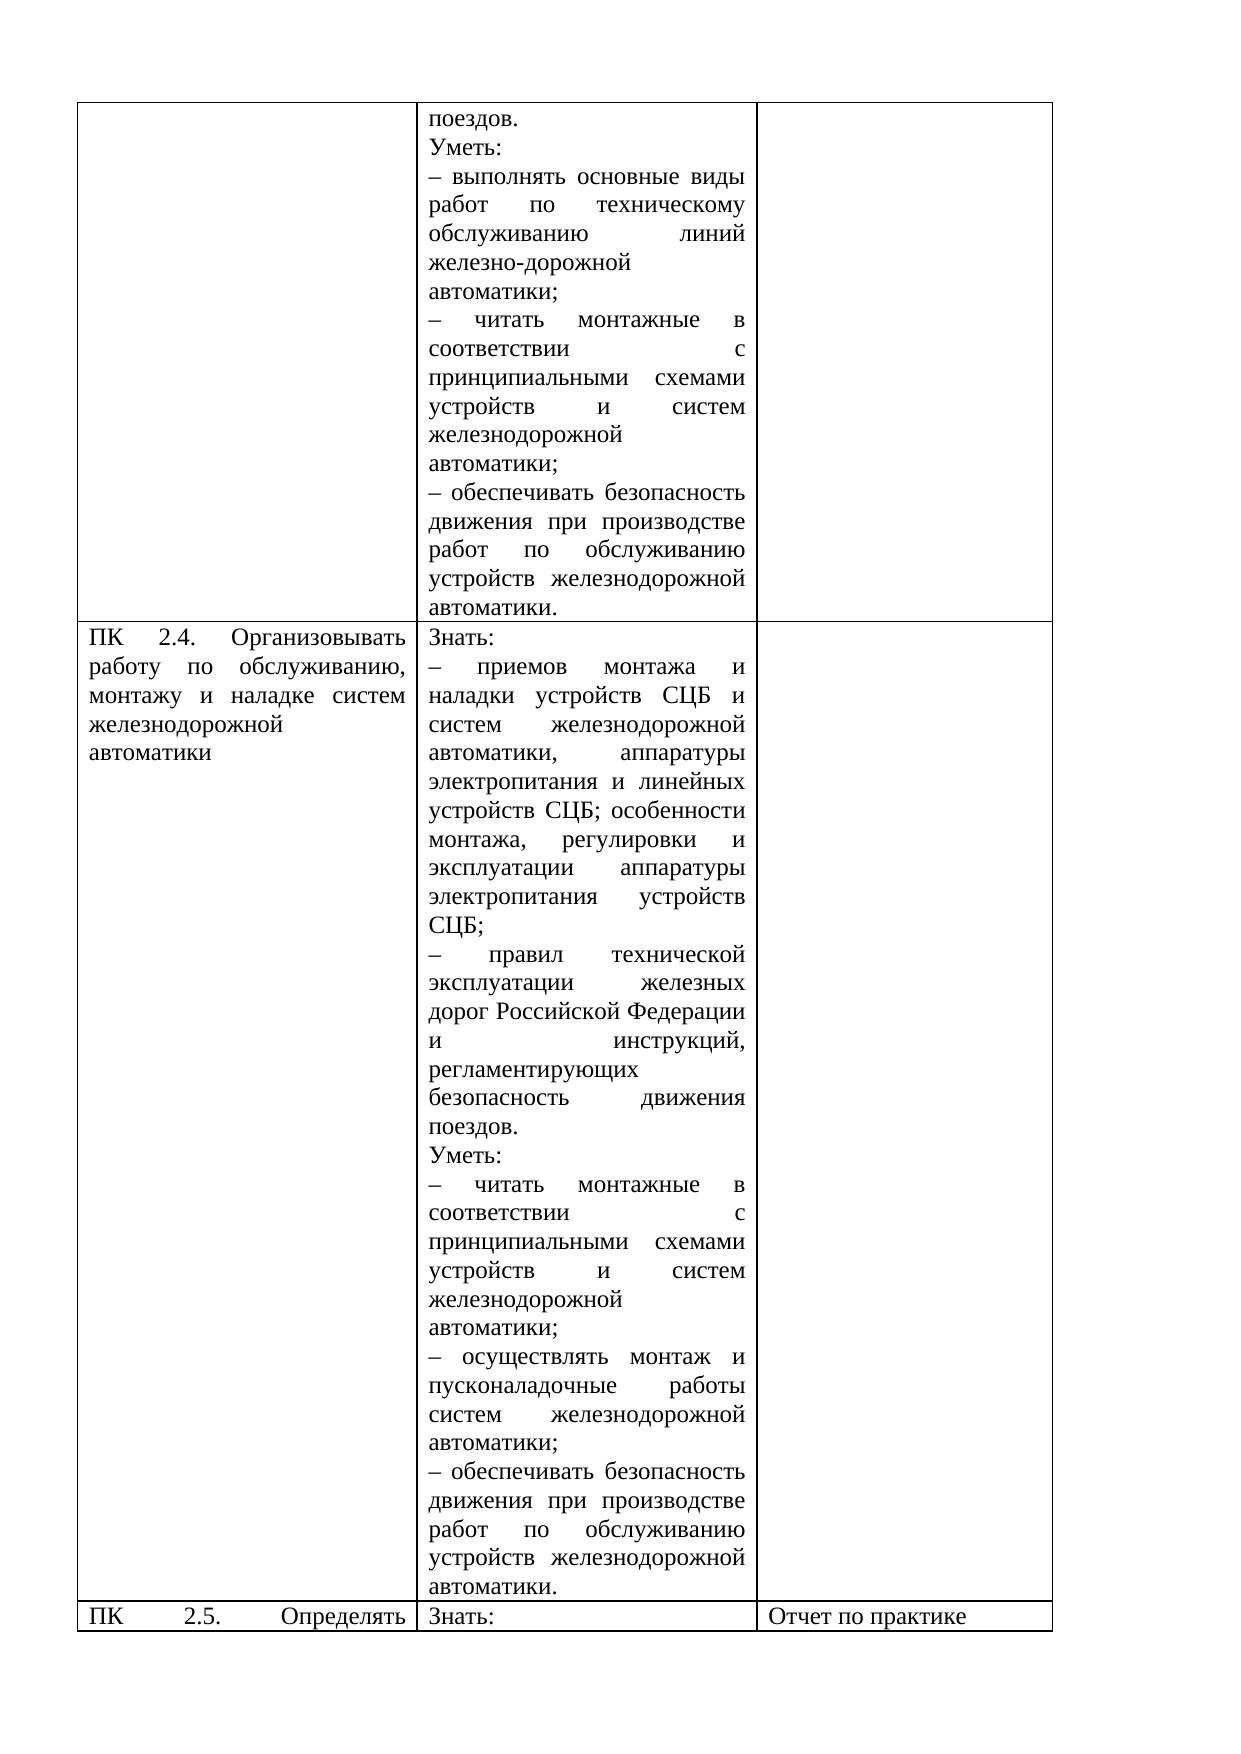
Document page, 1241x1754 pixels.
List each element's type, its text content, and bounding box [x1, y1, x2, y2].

table_cell [758, 622, 1052, 1600]
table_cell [78, 1602, 416, 1630]
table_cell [418, 103, 756, 621]
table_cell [758, 103, 1052, 621]
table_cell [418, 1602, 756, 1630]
table_cell Знать: – приемов монтажа и наладки устройств СЦБ и систем железнодорожной автоматики, аппаратуры электропитания и линейных устройств СЦБ; особенности монтажа, регулировки и эксплуатации аппаратуры электропитания устройств СЦБ; – правил технической эксплуатации железных дорог Российской Федерации и инструкций, регламентирующих безопасность движения поездов. Уметь: – читать монтажные в соответствии с принципиальными схемами устройств и систем железнодорожной автоматики; – осуществлять монтаж и пусконаладочные работы систем железнодорожной автоматики; – обеспечивать безопасность движения при производстве работ по обслуживанию устройств железнодорожной автоматики. [418, 622, 756, 1600]
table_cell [758, 1602, 1052, 1630]
table_cell ПК 2.4. Организовывать работу по обслуживанию, монтажу и наладке систем железнодорожной автоматики [78, 622, 416, 1600]
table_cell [78, 103, 416, 621]
